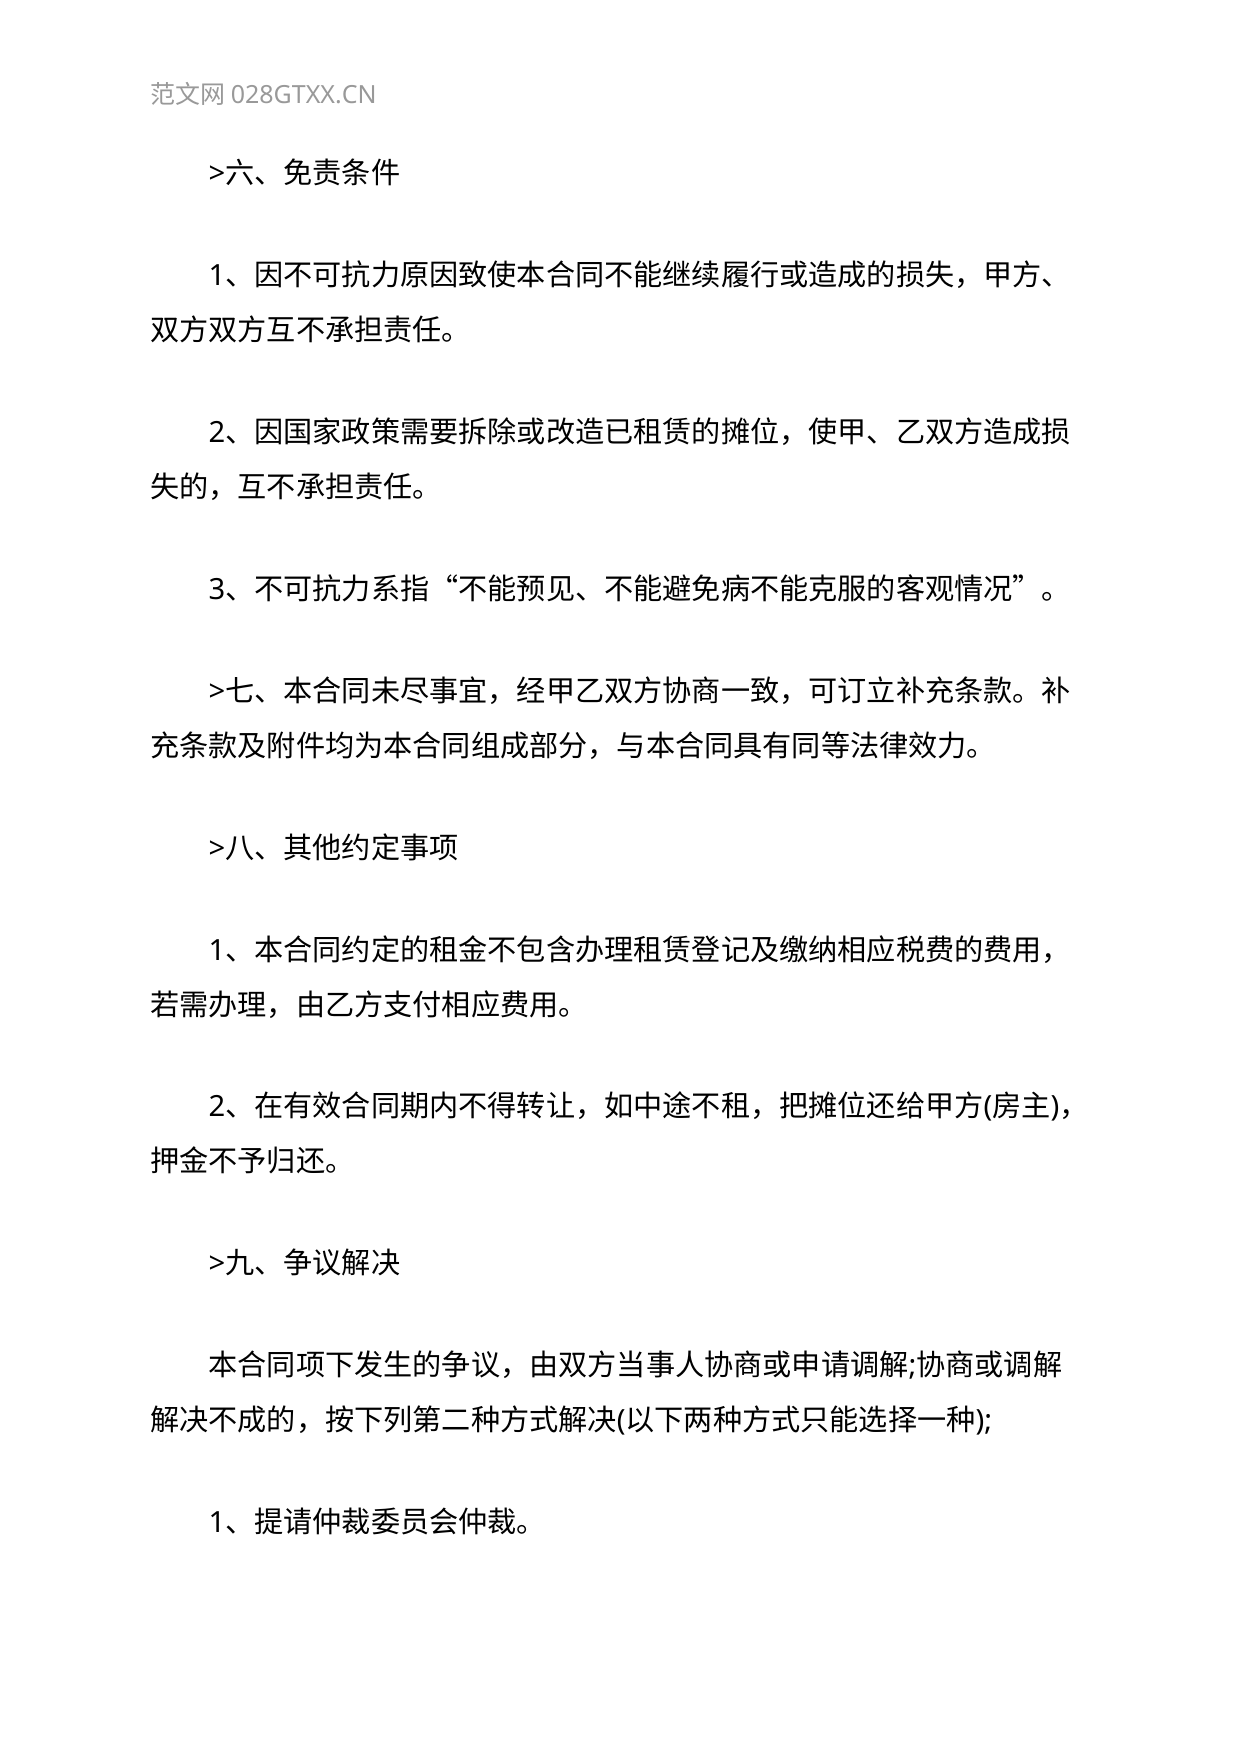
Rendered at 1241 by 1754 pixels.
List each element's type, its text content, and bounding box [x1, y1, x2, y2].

text 2、在有效合同期内不得转让，如中途不租，把摊位还给甲方(房主)，押金不予归还。 [150, 1083, 1090, 1180]
text 1、本合同约定的租金不包含办理租赁登记及缴纳相应税费的费用，若需办理，由乙方支付相应费用。 [150, 926, 1090, 1023]
text >九、争议解决 [150, 1240, 1090, 1282]
text >八、其他约定事项 [150, 824, 1090, 867]
text 1、提请仲裁委员会仲裁。 [150, 1499, 1090, 1541]
text 1、因不可抗力原因致使本合同不能继续履行或造成的损失，甲方、双方双方互不承担责任。 [150, 252, 1090, 349]
text 2、因国家政策需要拆除或改造已租赁的摊位，使甲、乙双方造成损失的，互不承担责任。 [150, 409, 1090, 506]
text 本合同项下发生的争议，由双方当事人协商或申请调解;协商或调解解决不成的，按下列第二种方式解决(以下两种方式只能选择一种); [150, 1342, 1090, 1439]
text >六、免责条件 [150, 150, 1090, 192]
text 3、不可抗力系指“不能预见、不能避免病不能克服的客观情况”。 [150, 566, 1090, 608]
text >七、本合同未尽事宜，经甲乙双方协商一致，可订立补充条款。补充条款及附件均为本合同组成部分，与本合同具有同等法律效力。 [150, 667, 1090, 765]
